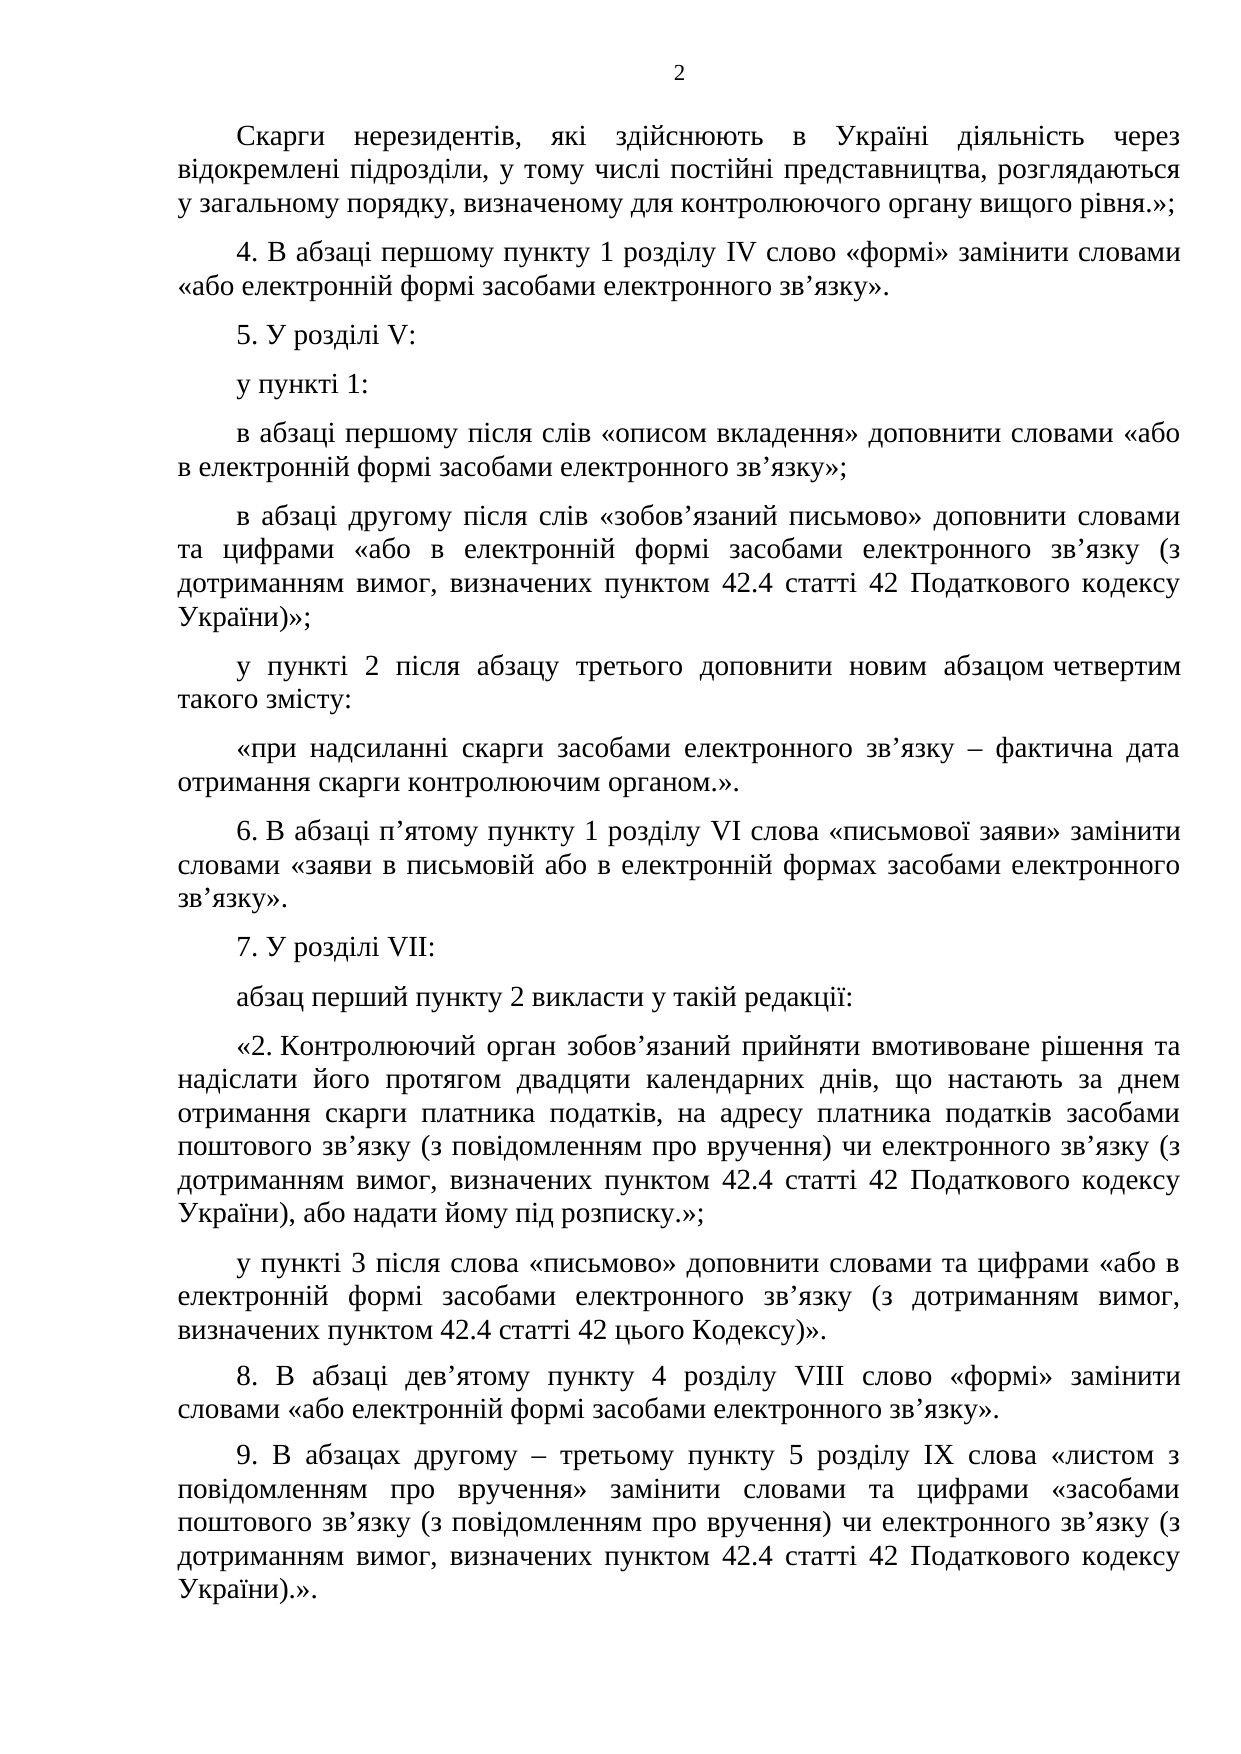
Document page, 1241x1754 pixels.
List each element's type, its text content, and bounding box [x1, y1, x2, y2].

text 5. У розділі V: [177, 317, 1181, 351]
text в абзаці першому після слів «описом вкладення» доповнити словами «або в електронній формі засобами електронного зв’язку»; [177, 415, 1181, 482]
text у пункті 3 після слова «письмово» доповнити словами та цифрами «або в електронній формі засобами електронного зв’язку (з дотриманням вимог, визначених пунктом 42.4 статті 42 цього Кодексу)». [177, 1245, 1181, 1345]
text 7. У розділі VІІ: [177, 929, 1181, 963]
text 6. В абзаці п’ятому пункту 1 розділу VІ слова «письмової заяви» замінити словами «заяви в письмовій або в електронній формах засобами електронного зв’язку». [177, 813, 1181, 914]
text «при надсиланні скарги засобами електронного зв’язку – фактична дата отримання скарги контролюючим органом.». [177, 731, 1181, 798]
text 8. В абзаці дев’ятому пункту 4 розділу VІІІ слово «формі» замінити словами «або електронній формі засобами електронного зв’язку». [177, 1358, 1181, 1425]
text Скарги нерезидентів, які здійснюють в Україні діяльність через відокремлені підрозділи, у тому числі постійні представництва, розглядаються у загальному порядку, визначеному для контролюючого органу вищого рівня.»; [177, 118, 1181, 219]
text «2. Контролюючий орган зобов’язаний прийняти вмотивоване рішення та надіслати його протягом двадцяти календарних днів, що настають за днем отримання скарги платника податків, на адресу платника податків засобами поштового зв’язку (з повідомленням про вручення) чи електронного зв’язку (з дотриманням вимог, визначених пунктом 42.4 статті 42 Податкового кодексу України), або надати йому під розписку.»; [177, 1028, 1181, 1229]
text 4. В абзаці першому пункту 1 розділу IV слово «формі» замінити словами «або електронній формі засобами електронного зв’язку». [177, 234, 1181, 301]
text у пункті 1: [177, 366, 1181, 400]
text абзац перший пункту 2 викласти у такій редакції: [177, 979, 1181, 1012]
text 9. В абзацах другому – третьому пункту 5 розділу ІХ слова «листом з повідомленням про вручення» замінити словами та цифрами «засобами поштового зв’язку (з повідомленням про вручення) чи електронного зв’язку (з дотриманням вимог, визначених пунктом 42.4 статті 42 Податкового кодексу України).». [177, 1437, 1181, 1605]
text у пункті 2 після абзацу третього доповнити новим абзацом четвертим такого змісту: [177, 648, 1181, 715]
text в абзаці другому після слів «зобов’язаний письмово» доповнити словами та цифрами «або в електронній формі засобами електронного зв’язку (з дотриманням вимог, визначених пунктом 42.4 статті 42 Податкового кодексу України)»; [177, 498, 1181, 632]
